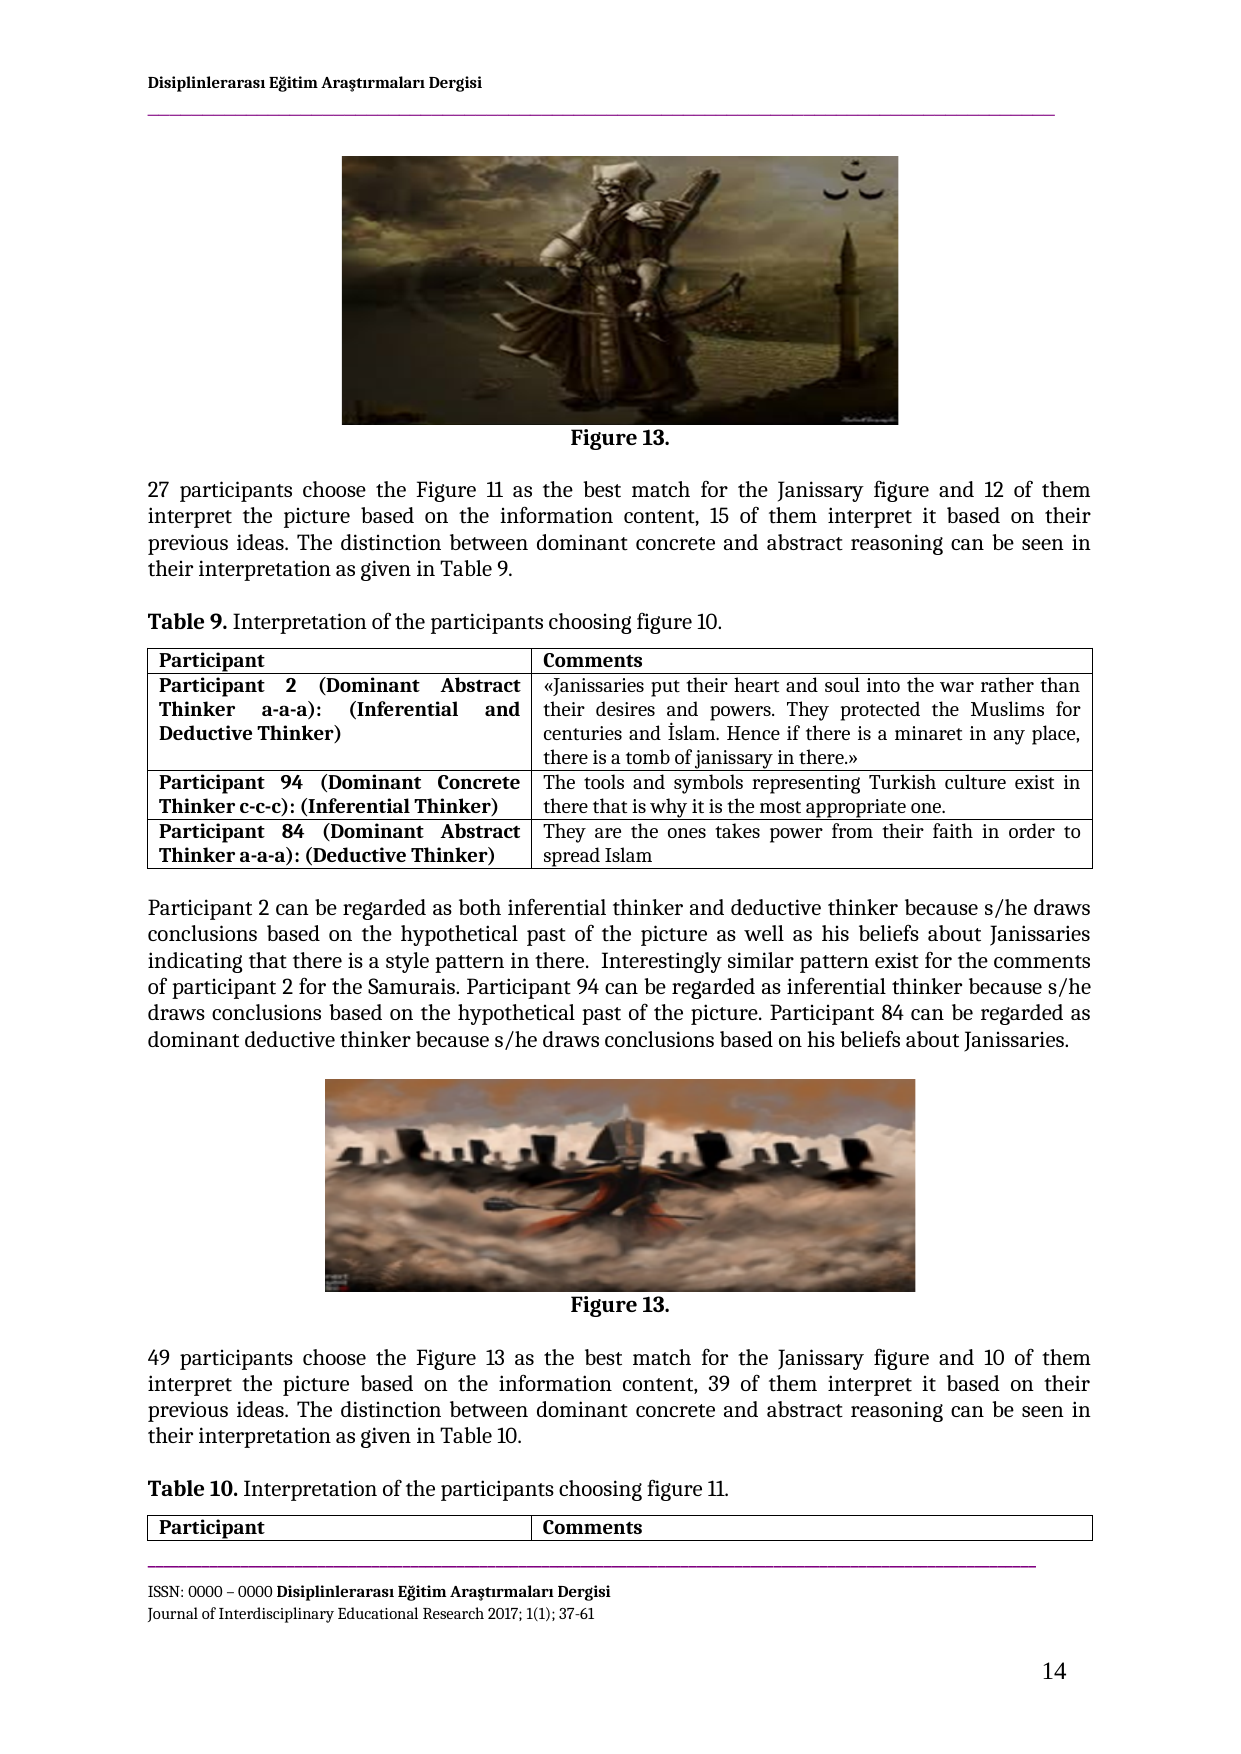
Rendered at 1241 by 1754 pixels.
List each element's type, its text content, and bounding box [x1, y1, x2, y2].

text Table 10. Interpretation of the participants choosing figure 11. [148, 1476, 1092, 1502]
table_cell Participant 84 (Dominant Abstract Thinker a-a-a): (Deductive Thinker) [148, 820, 531, 867]
text Figure 13. [148, 424, 1092, 451]
table_header Comments [532, 649, 1092, 673]
table_cell «Janissaries put their heart and soul into the war rather than their desires and powers. They protected the Muslims for centuries and İslam. Hence if there is a minaret in any place, there is a tomb of janissary in there.» [532, 674, 1092, 769]
text 49 participants choose the Figure 13 as the best match for the Janissary figure and 10 of them interpret the picture based on the information content, 39 of them interpret it based on their previous ideas. The distinction between dominant concrete and abstract reasoning can be seen in their interpretation as given in Table 10. [148, 1344, 1092, 1450]
text Table 9. Interpretation of the participants choosing figure 10. [148, 609, 1092, 635]
table_header Comments [532, 1516, 1092, 1540]
table_header Participant [148, 1516, 531, 1540]
table_cell Participant 94 (Dominant Concrete Thinker c-c-c): (Inferential Thinker) [148, 771, 531, 818]
table_cell The tools and symbols representing Turkish culture exist in there that is why it is the most appropriate one. [532, 771, 1092, 818]
table_cell They are the ones takes power from their faith in order to spread Islam [532, 820, 1092, 867]
text Figure 13. [148, 1292, 1092, 1318]
table_cell Participant 2 (Dominant Abstract Thinker a-a-a): (Inferential and Deductive Thinker) [148, 674, 531, 769]
picture [325, 1079, 916, 1292]
table_header Participant [148, 649, 531, 673]
text Participant 2 can be regarded as both inferential thinker and deductive thinker because s/he draws conclusions based on the hypothetical past of the picture as well as his beliefs about Janissaries indicating that there is a style pattern in there. Interestingly similar pattern exist for the comments of participant 2 for the Samurais. Participant 94 can be regarded as inferential thinker because s/he draws conclusions based on the hypothetical past of the picture. Participant 84 can be regarded as dominant deductive thinker because s/he draws conclusions based on his beliefs about Janissaries. [148, 895, 1092, 1053]
picture [341, 156, 899, 425]
text 27 participants choose the Figure 11 as the best match for the Janissary figure and 12 of them interpret the picture based on the information content, 15 of them interpret it based on their previous ideas. The distinction between dominant concrete and abstract reasoning can be seen in their interpretation as given in Table 9. [148, 477, 1092, 582]
